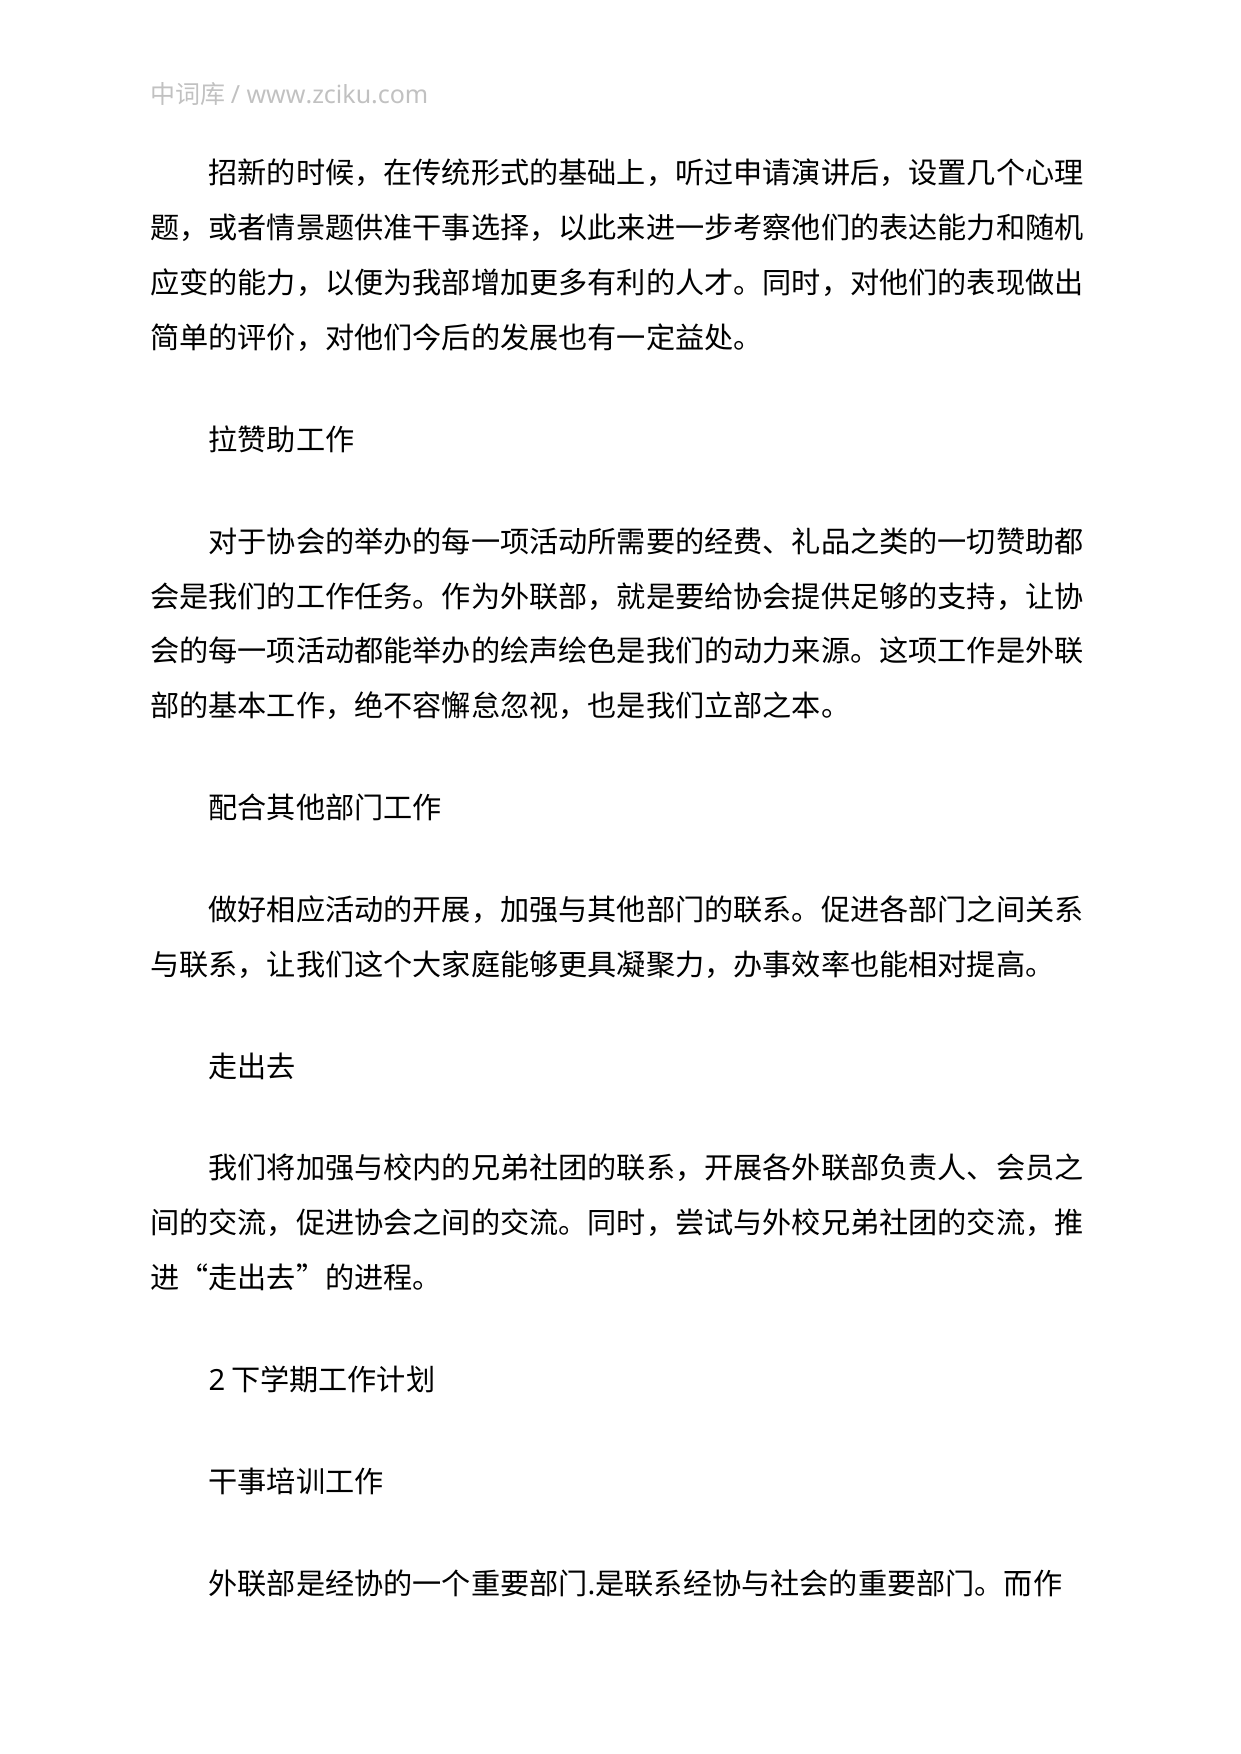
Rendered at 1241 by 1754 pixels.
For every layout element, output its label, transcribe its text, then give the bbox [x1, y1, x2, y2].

text 配合其他部门工作 [150, 785, 1090, 827]
text 对于协会的举办的每一项活动所需要的经费、礼品之类的一切赞助都会是我们的工作任务。作为外联部，就是要给协会提供足够的支持，让协会的每一项活动都能举办的绘声绘色是我们的动力来源。这项工作是外联部的基本工作，绝不容懈怠忽视，也是我们立部之本。 [150, 518, 1090, 725]
text 我们将加强与校内的兄弟社团的联系，开展各外联部负责人、会员之间的交流，促进协会之间的交流。同时，尝试与外校兄弟社团的交流，推进“走出去”的进程。 [150, 1145, 1090, 1297]
text 2下学期工作计划 [150, 1356, 1090, 1399]
text 干事培训工作 [150, 1458, 1090, 1501]
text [150, 1560, 1090, 1603]
text 招新的时候，在传统形式的基础上，听过申请演讲后，设置几个心理题，或者情景题供准干事选择，以此来进一步考察他们的表达能力和随机应变的能力，以便为我部增加更多有利的人才。同时，对他们的表现做出简单的评价，对他们今后的发展也有一定益处。 [150, 150, 1090, 357]
text 拉赞助工作 [150, 416, 1090, 459]
text 走出去 [150, 1043, 1090, 1085]
text 做好相应活动的开展，加强与其他部门的联系。促进各部门之间关系与联系，让我们这个大家庭能够更具凝聚力，办事效率也能相对提高。 [150, 886, 1090, 984]
